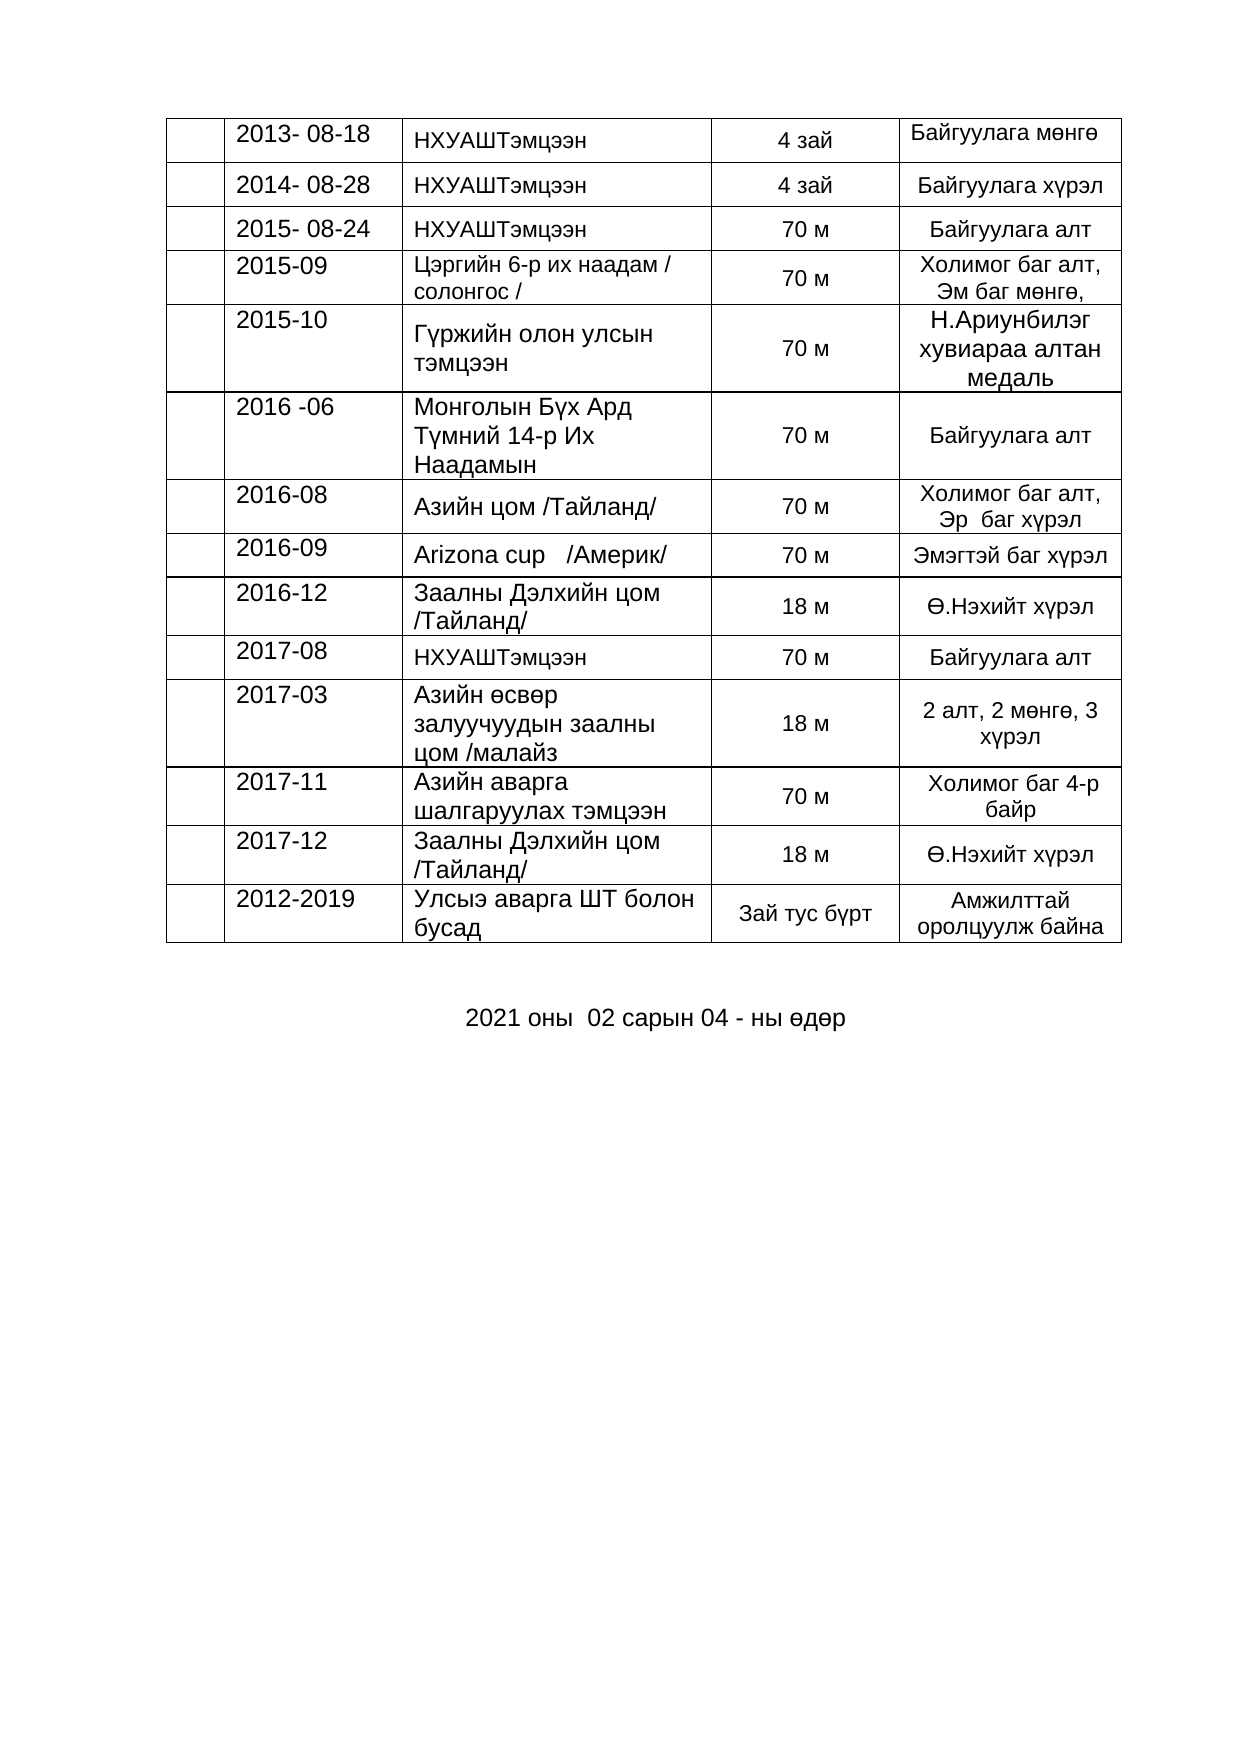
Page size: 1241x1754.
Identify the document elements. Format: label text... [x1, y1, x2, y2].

table_cell 18 м [712, 680, 899, 766]
table_cell 2016-12 [225, 578, 402, 635]
table_cell [167, 636, 224, 679]
table_cell [167, 826, 224, 883]
table_cell [167, 119, 224, 162]
table_cell 70 м [712, 207, 899, 250]
table_cell [167, 534, 224, 576]
table_cell [167, 480, 224, 532]
table_cell Азийн өсвөр залуучуудын заалны цом /малайз [403, 680, 711, 766]
table_cell Монголын Бүх Ард Түмний 14-р Их Наадамын [403, 393, 711, 479]
table_cell 4 зай [712, 119, 899, 162]
table_cell 2017-08 [225, 636, 402, 679]
table_cell Холимог баг 4-р байр [900, 768, 1121, 825]
table_cell [167, 393, 224, 479]
table_cell 4 зай [712, 163, 899, 206]
table_cell 2015-10 [225, 305, 402, 391]
table_cell [167, 305, 224, 391]
table_cell Ө.Нэхийт хүрэл [900, 826, 1121, 883]
table_cell Байгуулага мөнгө [900, 119, 1121, 162]
table_cell 2017-12 [225, 826, 402, 883]
table_cell НХУАШТэмцээн [403, 207, 711, 250]
text 2021 оны 02 сарын 04 - ны өдөр [177, 1003, 1134, 1032]
table_cell Цэргийн 6-р их наадам / солонгос / [403, 251, 711, 304]
table_cell 2 алт, 2 мөнгө, 3 хүрэл [900, 680, 1121, 766]
table_cell 2012-2019 [225, 885, 402, 942]
table_cell [167, 885, 224, 942]
table_cell 2015-09 [225, 251, 402, 304]
table_cell Байгуулага алт [900, 393, 1121, 479]
table_cell [167, 680, 224, 766]
table_cell 70 м [712, 480, 899, 532]
table_cell 2015- 08-24 [225, 207, 402, 250]
table_cell 70 м [712, 393, 899, 479]
table_cell Байгуулага алт [900, 636, 1121, 679]
table_cell 70 м [712, 305, 899, 391]
table_cell 70 м [712, 768, 899, 825]
table_cell Гүржийн олон улсын тэмцээн [403, 305, 711, 391]
table_cell Эмэгтэй баг хүрэл [900, 534, 1121, 576]
table_cell 70 м [712, 636, 899, 679]
table_cell [167, 578, 224, 635]
table_cell Байгуулага хүрэл [900, 163, 1121, 206]
table_cell Байгуулага алт [900, 207, 1121, 250]
table_cell Зай тус бүрт [712, 885, 899, 942]
table_cell 2014- 08-28 [225, 163, 402, 206]
table_cell НХУАШТэмцээн [403, 163, 711, 206]
table_cell Н.Ариунбилэг хувиараа алтан медаль [900, 305, 1121, 391]
table_cell 18 м [712, 578, 899, 635]
table_cell 2016 -06 [225, 393, 402, 479]
table_cell [167, 251, 224, 304]
table_cell Arizona cup /Америк/ [403, 534, 711, 576]
table_cell 2016-09 [225, 534, 402, 576]
table_cell НХУАШТэмцээн [403, 636, 711, 679]
table_cell [167, 768, 224, 825]
table_cell Амжилттай оролцуулж байна [900, 885, 1121, 942]
table_cell Холимог баг алт, Эм баг мөнгө, [900, 251, 1121, 304]
table_cell НХУАШТэмцээн [403, 119, 711, 162]
table_cell 18 м [712, 826, 899, 883]
table_cell [167, 207, 224, 250]
table_cell 2017-11 [225, 768, 402, 825]
table_cell Азийн цом /Тайланд/ [403, 480, 711, 532]
table_cell [167, 163, 224, 206]
table_cell 2016-08 [225, 480, 402, 532]
table_cell Азийн аварга шалгаруулах тэмцээн [403, 768, 711, 825]
table_cell Холимог баг алт, Эр баг хүрэл [900, 480, 1121, 532]
table_cell 70 м [712, 534, 899, 576]
table_cell 2017-03 [225, 680, 402, 766]
table_cell 70 м [712, 251, 899, 304]
table_cell Заалны Дэлхийн цом /Тайланд/ [403, 578, 711, 635]
table_cell Ө.Нэхийт хүрэл [900, 578, 1121, 635]
table_cell 2013- 08-18 [225, 119, 402, 162]
table_cell Заалны Дэлхийн цом /Тайланд/ [403, 826, 711, 883]
table_cell Улсыэ аварга ШТ болон бусад [403, 885, 711, 942]
